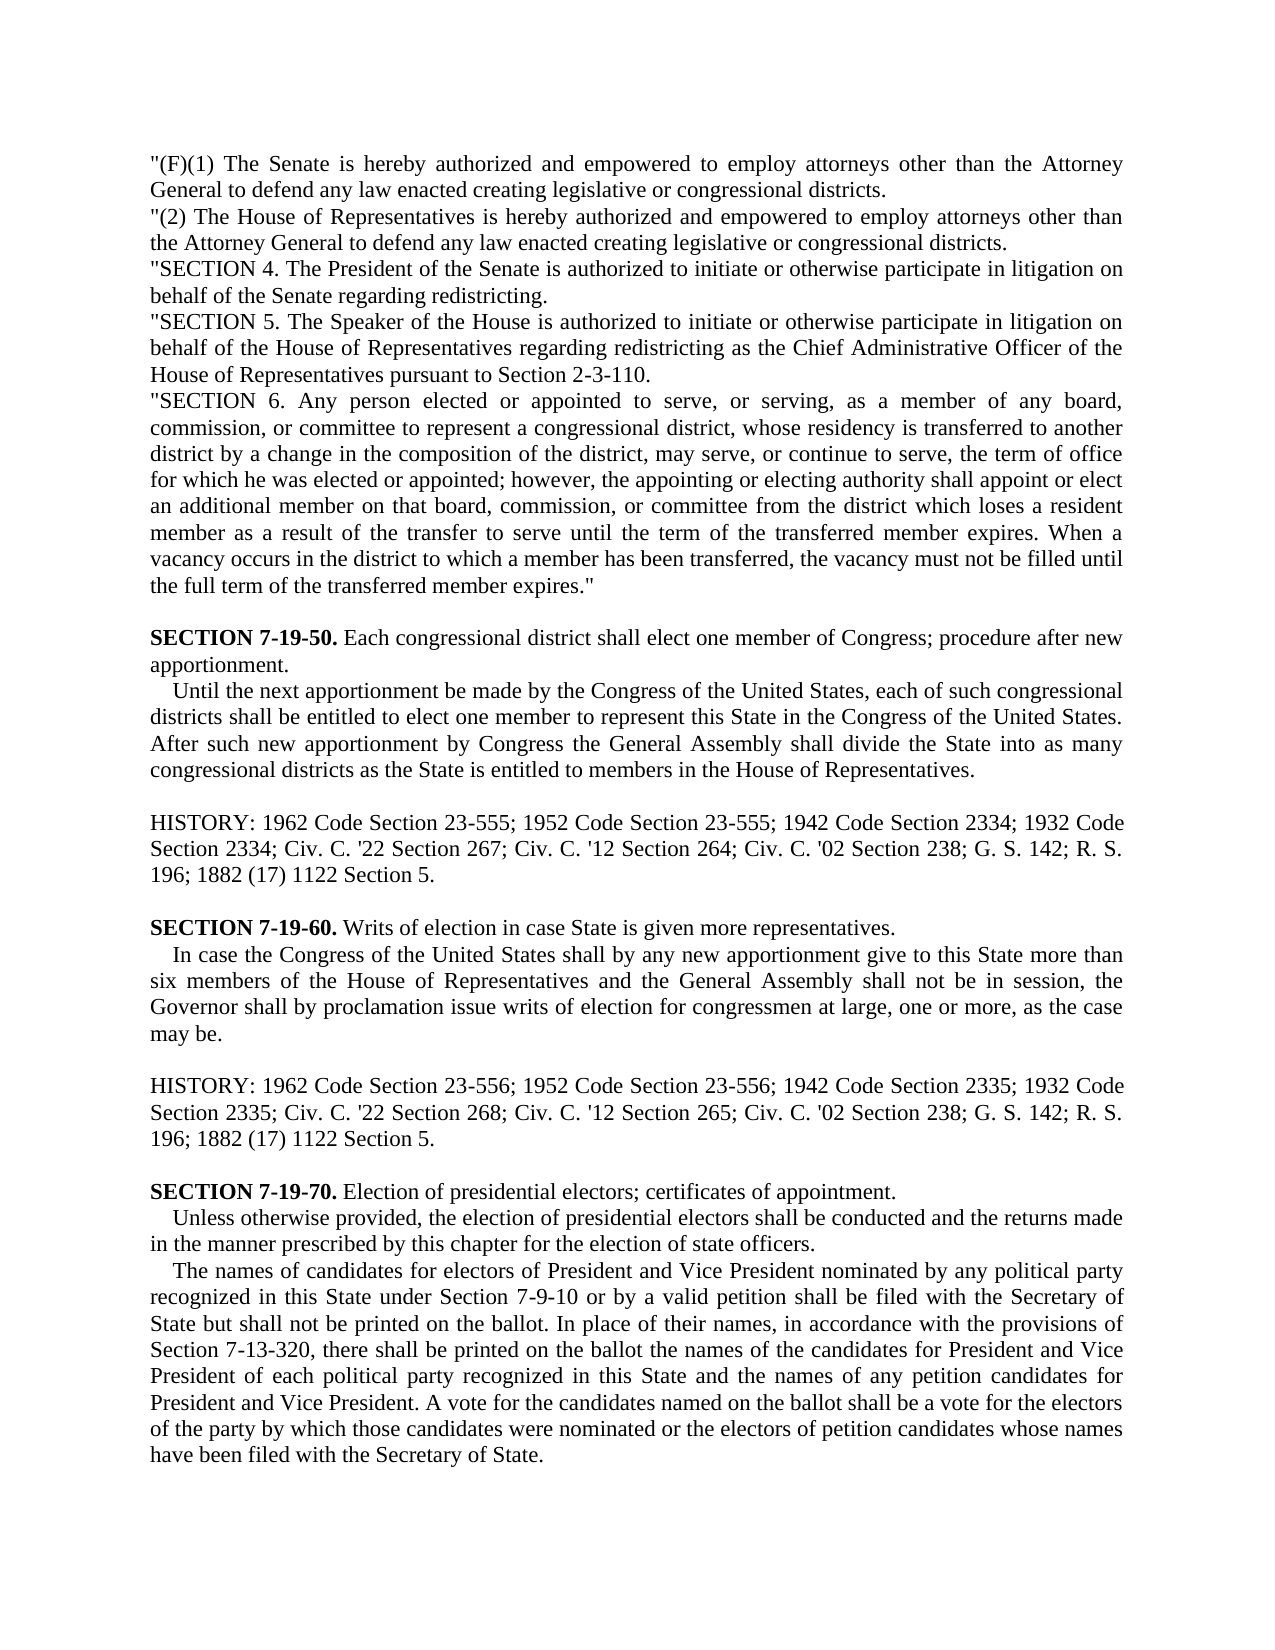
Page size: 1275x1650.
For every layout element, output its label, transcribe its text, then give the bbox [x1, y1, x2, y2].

text HISTORY: 1962 Code Section 23-556; 1952 Code Section 23-556; 1942 Code Section 2335; 1932 Code Section 2335; Civ. C. '22 Section 268; Civ. C. '12 Section 265; Civ. C. '02 Section 238; G. S. 142; R. S. 196; 1882 (17) 1122 Section 5. [150, 1072, 1125, 1151]
text Unless otherwise provided, the election of presidential electors shall be conducted and the returns made in the manner prescribed by this chapter for the election of state officers. [150, 1204, 1125, 1257]
text "SECTION 5. The Speaker of the House is authorized to initiate or otherwise participate in litigation on behalf of the House of Representatives regarding redistricting as the Chief Administrative Officer of the House of Representatives pursuant to Section 2-3-110. [150, 308, 1125, 387]
text The names of candidates for electors of President and Vice President nominated by any political party recognized in this State under Section 7-9-10 or by a valid petition shall be filed with the Secretary of State but shall not be printed on the ballot. In place of their names, in accordance with the provisions of Section 7-13-320, there shall be printed on the ballot the names of the candidates for President and Vice President of each political party recognized in this State and the names of any petition candidates for President and Vice President. A vote for the candidates named on the ballot shall be a vote for the electors of the party by which those candidates were nominated or the electors of petition candidates whose names have been filed with the Secretary of State. [150, 1257, 1125, 1468]
text In case the Congress of the United States shall by any new apportionment give to this State more than six members of the House of Representatives and the General Assembly shall not be in session, the Governor shall by proclamation issue writs of election for congressmen at large, one or more, as the case may be. [150, 941, 1125, 1046]
text SECTION 7-19-50. Each congressional district shall elect one member of Congress; procedure after new apportionment. [150, 624, 1125, 677]
text "(2) The House of Representatives is hereby authorized and empowered to employ attorneys other than the Attorney General to defend any law enacted creating legislative or congressional districts. [150, 203, 1125, 255]
text Until the next apportionment be made by the Congress of the United States, each of such congressional districts shall be entitled to elect one member to represent this State in the Congress of the United States. After such new apportionment by Congress the General Assembly shall divide the State into as many congressional districts as the State is entitled to members in the House of Representatives. [150, 677, 1125, 782]
text "(F)(1) The Senate is hereby authorized and empowered to employ attorneys other than the Attorney General to defend any law enacted creating legislative or congressional districts. [150, 150, 1125, 203]
text "SECTION 4. The President of the Senate is authorized to initiate or otherwise participate in litigation on behalf of the Senate regarding redistricting. [150, 255, 1125, 308]
text SECTION 7-19-70. Election of presidential electors; certificates of appointment. [150, 1178, 1125, 1204]
text "SECTION 6. Any person elected or appointed to serve, or serving, as a member of any board, commission, or committee to represent a congressional district, whose residency is transferred to another district by a change in the composition of the district, may serve, or continue to serve, the term of office for which he was elected or appointed; however, the appointing or electing authority shall appoint or elect an additional member on that board, commission, or committee from the district which loses a resident member as a result of the transfer to serve until the term of the transferred member expires. When a vacancy occurs in the district to which a member has been transferred, the vacancy must not be filled until the full term of the transferred member expires." [150, 387, 1125, 598]
text SECTION 7-19-60. Writs of election in case State is given more representatives. [150, 914, 1125, 941]
text HISTORY: 1962 Code Section 23-555; 1952 Code Section 23-555; 1942 Code Section 2334; 1932 Code Section 2334; Civ. C. '22 Section 267; Civ. C. '12 Section 264; Civ. C. '02 Section 238; G. S. 142; R. S. 196; 1882 (17) 1122 Section 5. [150, 809, 1125, 888]
